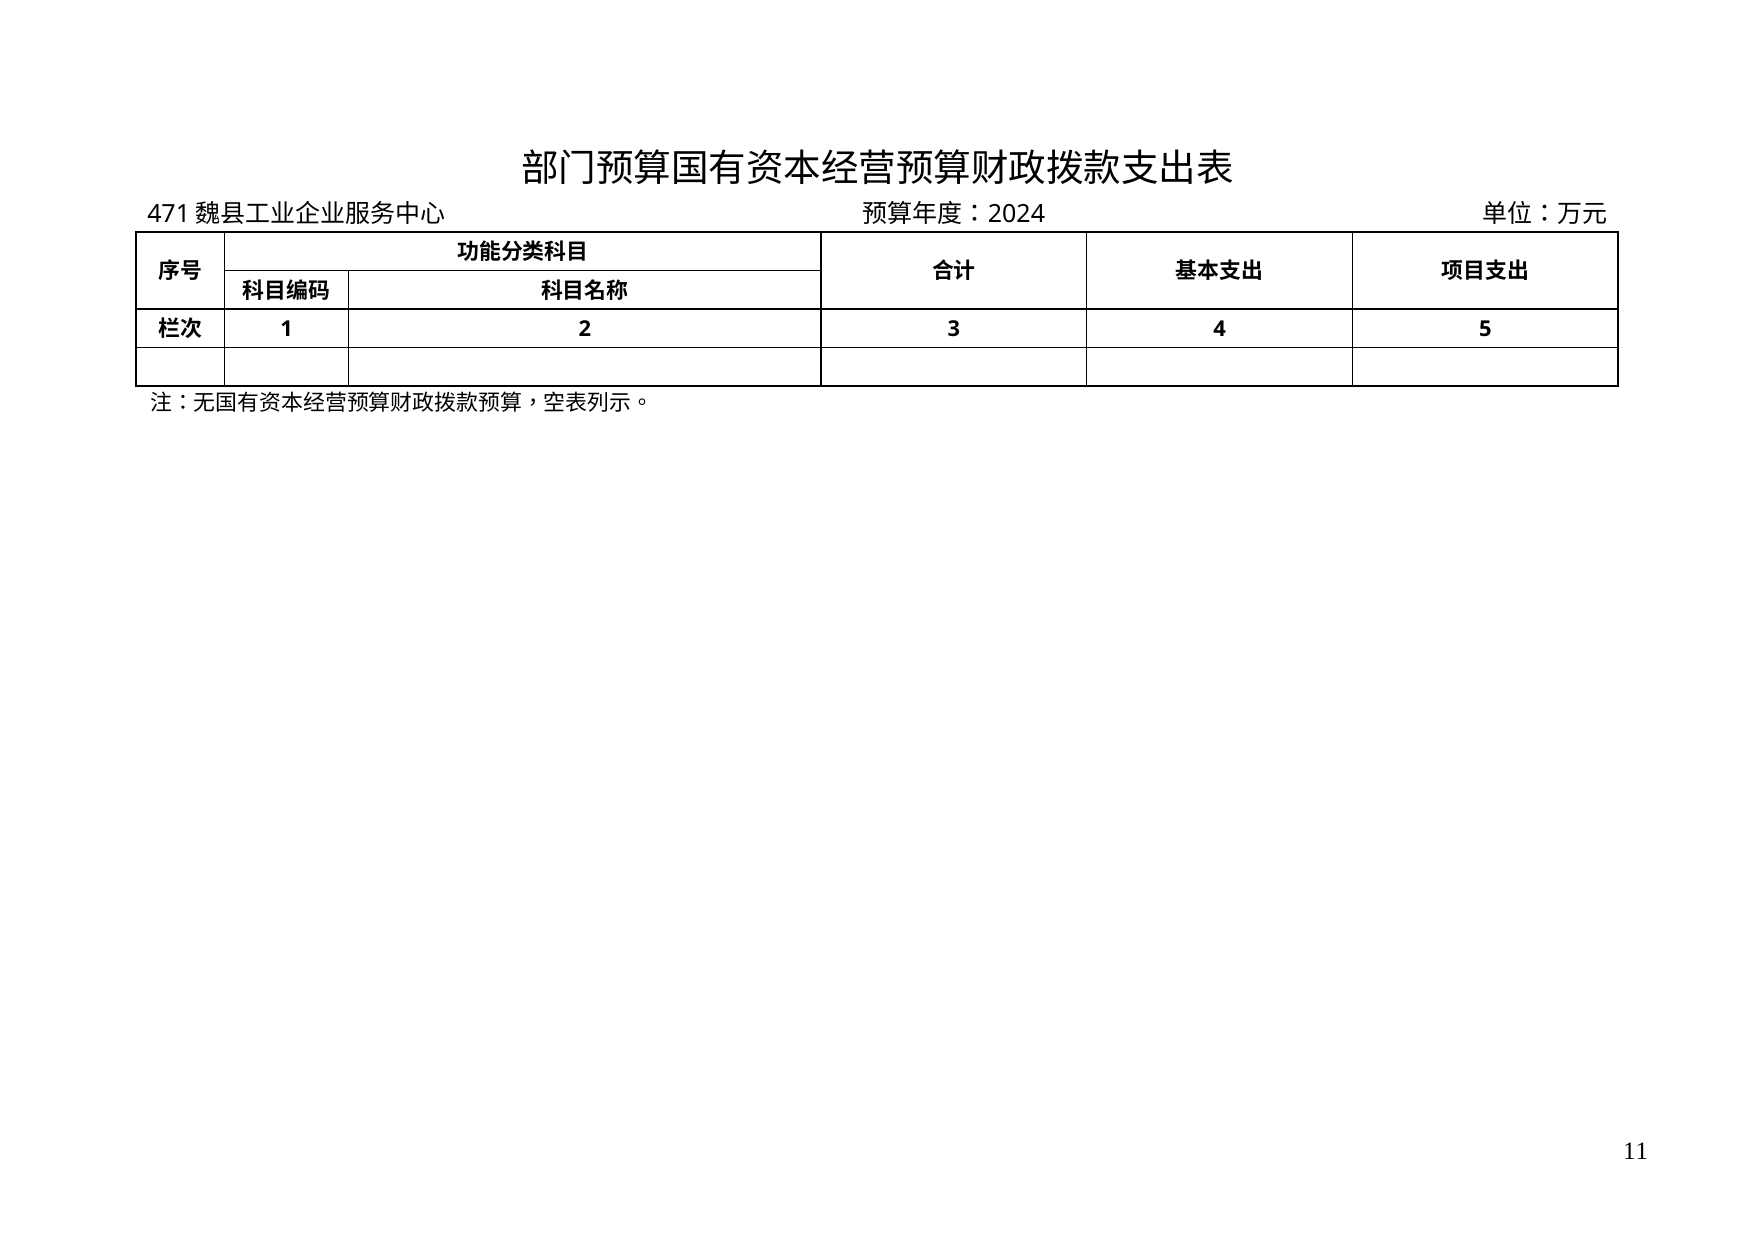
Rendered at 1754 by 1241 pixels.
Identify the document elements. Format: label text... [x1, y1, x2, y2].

table_cell 1 [225, 310, 348, 347]
table_cell [225, 348, 348, 385]
table_cell [1353, 348, 1617, 385]
table_header 471魏县工业企业服务中心 [137, 195, 820, 231]
text 部门预算国有资本经营预算财政拨款支出表 [106, 142, 1648, 193]
table_cell 序号 [137, 233, 224, 308]
table_cell 4 [1087, 310, 1352, 347]
table_cell [137, 348, 224, 385]
table_cell 功能分类科目 [225, 233, 820, 270]
table_cell 科目名称 [349, 271, 820, 308]
table_cell [349, 348, 820, 385]
table_cell 合计 [822, 233, 1086, 308]
table_cell 5 [1353, 310, 1617, 347]
table_cell [822, 348, 1086, 385]
table_cell 基本支出 [1087, 233, 1352, 308]
table_cell [1087, 348, 1352, 385]
table_cell 栏次 [137, 310, 224, 347]
table_cell 3 [822, 310, 1086, 347]
table_header 预算年度：2024 [822, 195, 1086, 231]
table_cell 项目支出 [1353, 233, 1617, 308]
table_header 单位：万元 [1087, 195, 1617, 231]
text 注：无国有资本经营预算财政拨款预算，空表列示。 [106, 387, 1648, 416]
table_cell 2 [349, 310, 820, 347]
table_cell 科目编码 [225, 271, 348, 308]
